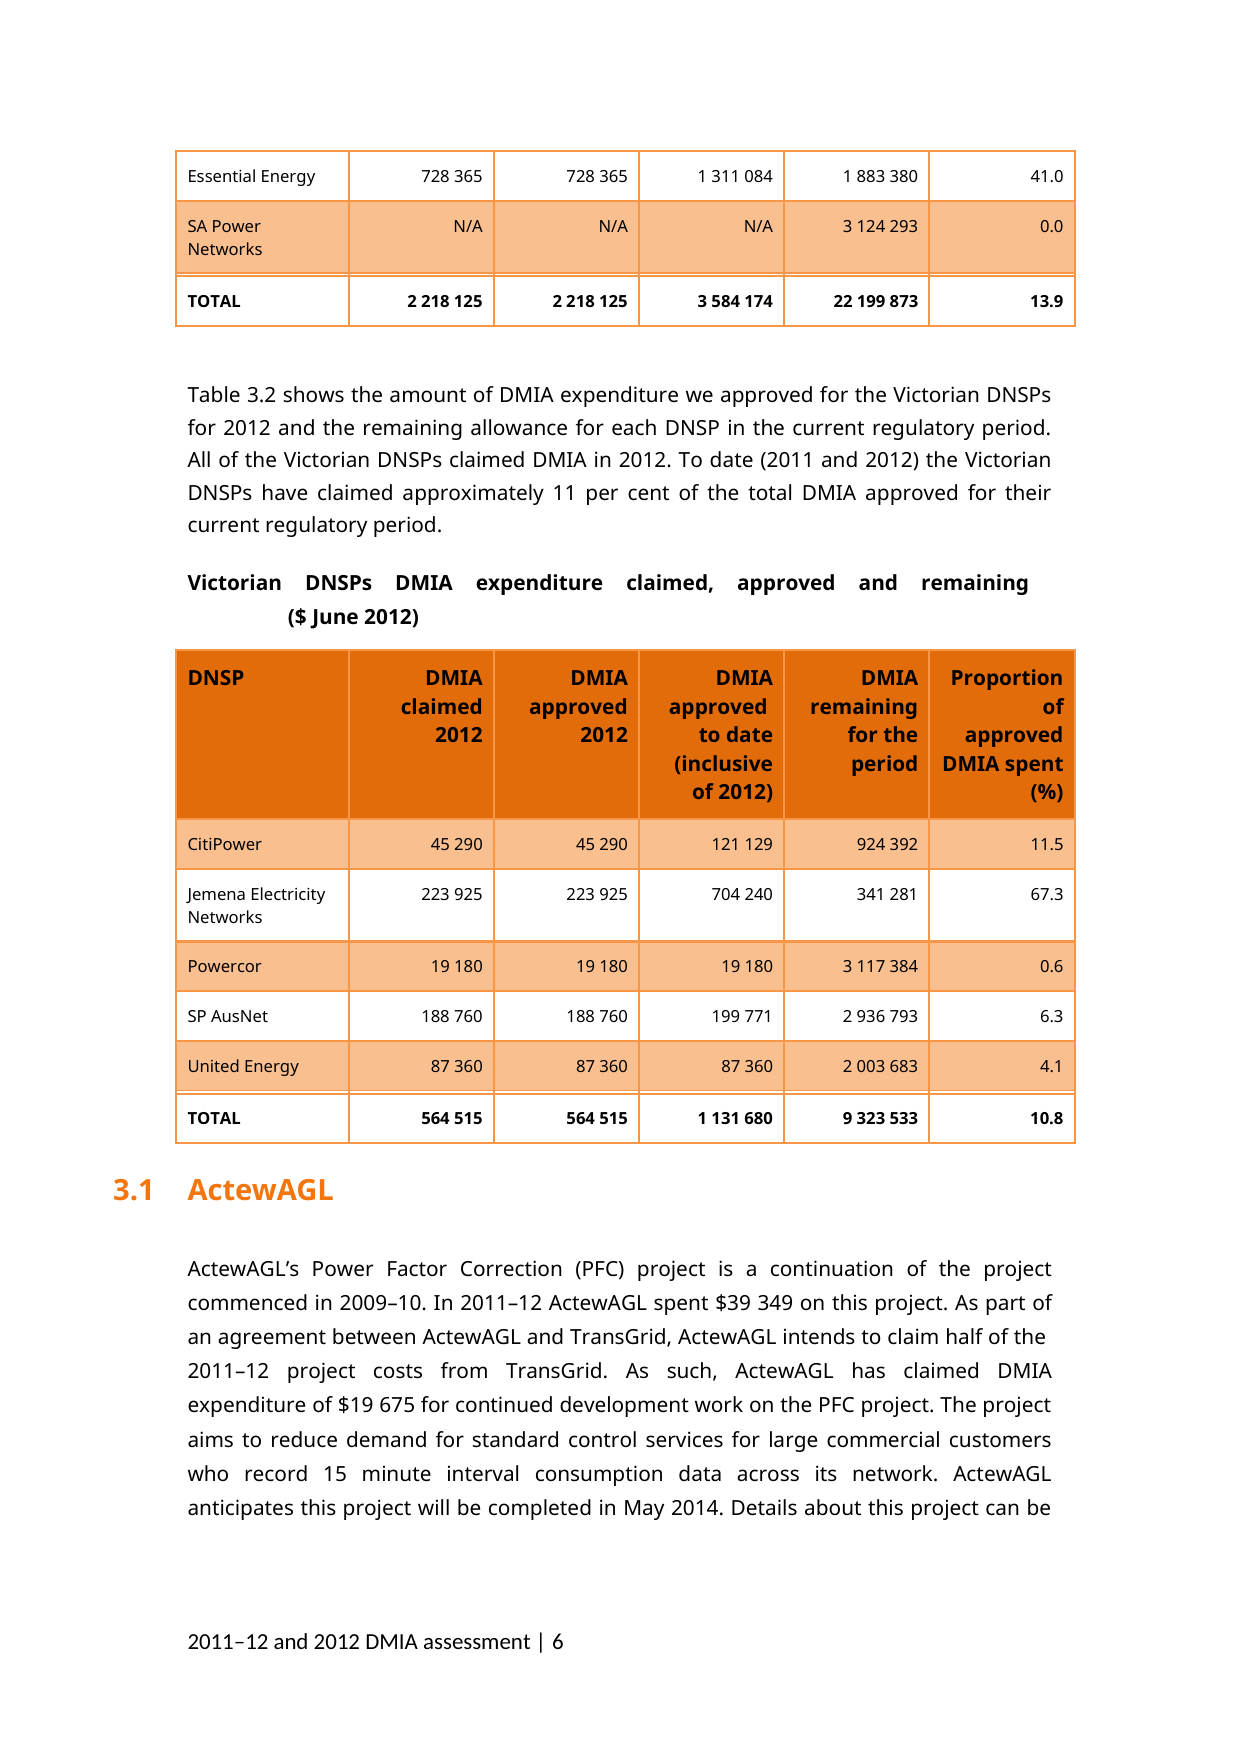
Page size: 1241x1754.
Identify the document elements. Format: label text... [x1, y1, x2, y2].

table_header DMIA remaining for the period [785, 651, 928, 818]
table_cell 188 760 [495, 992, 638, 1040]
table_cell 3 584 174 [640, 277, 783, 325]
table_header DMIA claimed 2012 [350, 651, 493, 818]
table_cell 223 925 [495, 870, 638, 940]
table_cell 11.5 [930, 820, 1074, 868]
table_cell SP AusNet [177, 992, 348, 1040]
table_cell 188 760 [350, 992, 493, 1040]
table_cell 67.3 [930, 870, 1074, 940]
table_cell 1 131 680 [640, 1095, 783, 1142]
table_cell 564 515 [495, 1095, 638, 1142]
title Victorian DNSPs DMIA expenditure claimed, approved and remaining ($ June 2012) [187, 568, 1053, 631]
table_cell Jemena Electricity Networks [177, 870, 348, 940]
table_cell TOTAL [177, 277, 348, 325]
table_header DNSP [177, 651, 348, 818]
table_cell 19 180 [640, 943, 783, 990]
table_cell 199 771 [640, 992, 783, 1040]
table_cell 6.3 [930, 992, 1074, 1040]
table_cell 19 180 [350, 943, 493, 990]
table_cell 223 925 [350, 870, 493, 940]
table_cell 121 129 [640, 820, 783, 868]
table_cell 2 003 683 [785, 1042, 928, 1090]
table_header DMIA approved to date (inclusive of 2012) [640, 651, 783, 818]
table_cell 1 883 380 [785, 152, 928, 200]
table_cell 87 360 [640, 1042, 783, 1090]
table_cell United Energy [177, 1042, 348, 1090]
table_cell 10.8 [930, 1095, 1074, 1142]
table_cell 341 281 [785, 870, 928, 940]
table_cell 45 290 [495, 820, 638, 868]
table_cell 2 936 793 [785, 992, 928, 1040]
table_cell 45 290 [350, 820, 493, 868]
subtitle ActewAGL [113, 1169, 1053, 1209]
table_cell 3 117 384 [785, 943, 928, 990]
list Table 3.2 shows the amount of DMIA expenditure we approved for the Victorian DNSPs for 2012 and the remaining allowance for each DNSP in the current regulatory period. All of the Victorian DNSPs claimed DMIA in 2012. To date (2011 and 2012) the Victorian DNSPs have claimed approximately 11 per cent of the total DMIA approved for their current regulatory period. [187, 380, 1053, 539]
table_cell 13.9 [930, 277, 1074, 325]
table_header Proportion of approved DMIA spent (%) [930, 651, 1074, 818]
table_cell Essential Energy [177, 152, 348, 200]
table_cell SA Power Networks [177, 202, 348, 272]
table_cell 2 218 125 [495, 277, 638, 325]
table_cell 924 392 [785, 820, 928, 868]
table_cell 704 240 [640, 870, 783, 940]
table_cell N/A [350, 202, 493, 272]
table_cell 728 365 [495, 152, 638, 200]
table_cell 19 180 [495, 943, 638, 990]
table_cell 87 360 [495, 1042, 638, 1090]
table_cell 3 124 293 [785, 202, 928, 272]
table_cell 41.0 [930, 152, 1074, 200]
table_cell 87 360 [350, 1042, 493, 1090]
table_cell 4.1 [930, 1042, 1074, 1090]
table_cell 564 515 [350, 1095, 493, 1142]
table_cell 9 323 533 [785, 1095, 928, 1142]
table_cell 0.6 [930, 943, 1074, 990]
table_cell 22 199 873 [785, 277, 928, 325]
table_cell CitiPower [177, 820, 348, 868]
table_cell TOTAL [177, 1095, 348, 1142]
table_cell 1 311 084 [640, 152, 783, 200]
table_cell 728 365 [350, 152, 493, 200]
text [187, 1254, 1053, 1521]
table_cell Powercor [177, 943, 348, 990]
table_header DMIA approved 2012 [495, 651, 638, 818]
table_cell 0.0 [930, 202, 1074, 272]
table_cell 2 218 125 [350, 277, 493, 325]
table_cell N/A [495, 202, 638, 272]
table_cell N/A [640, 202, 783, 272]
